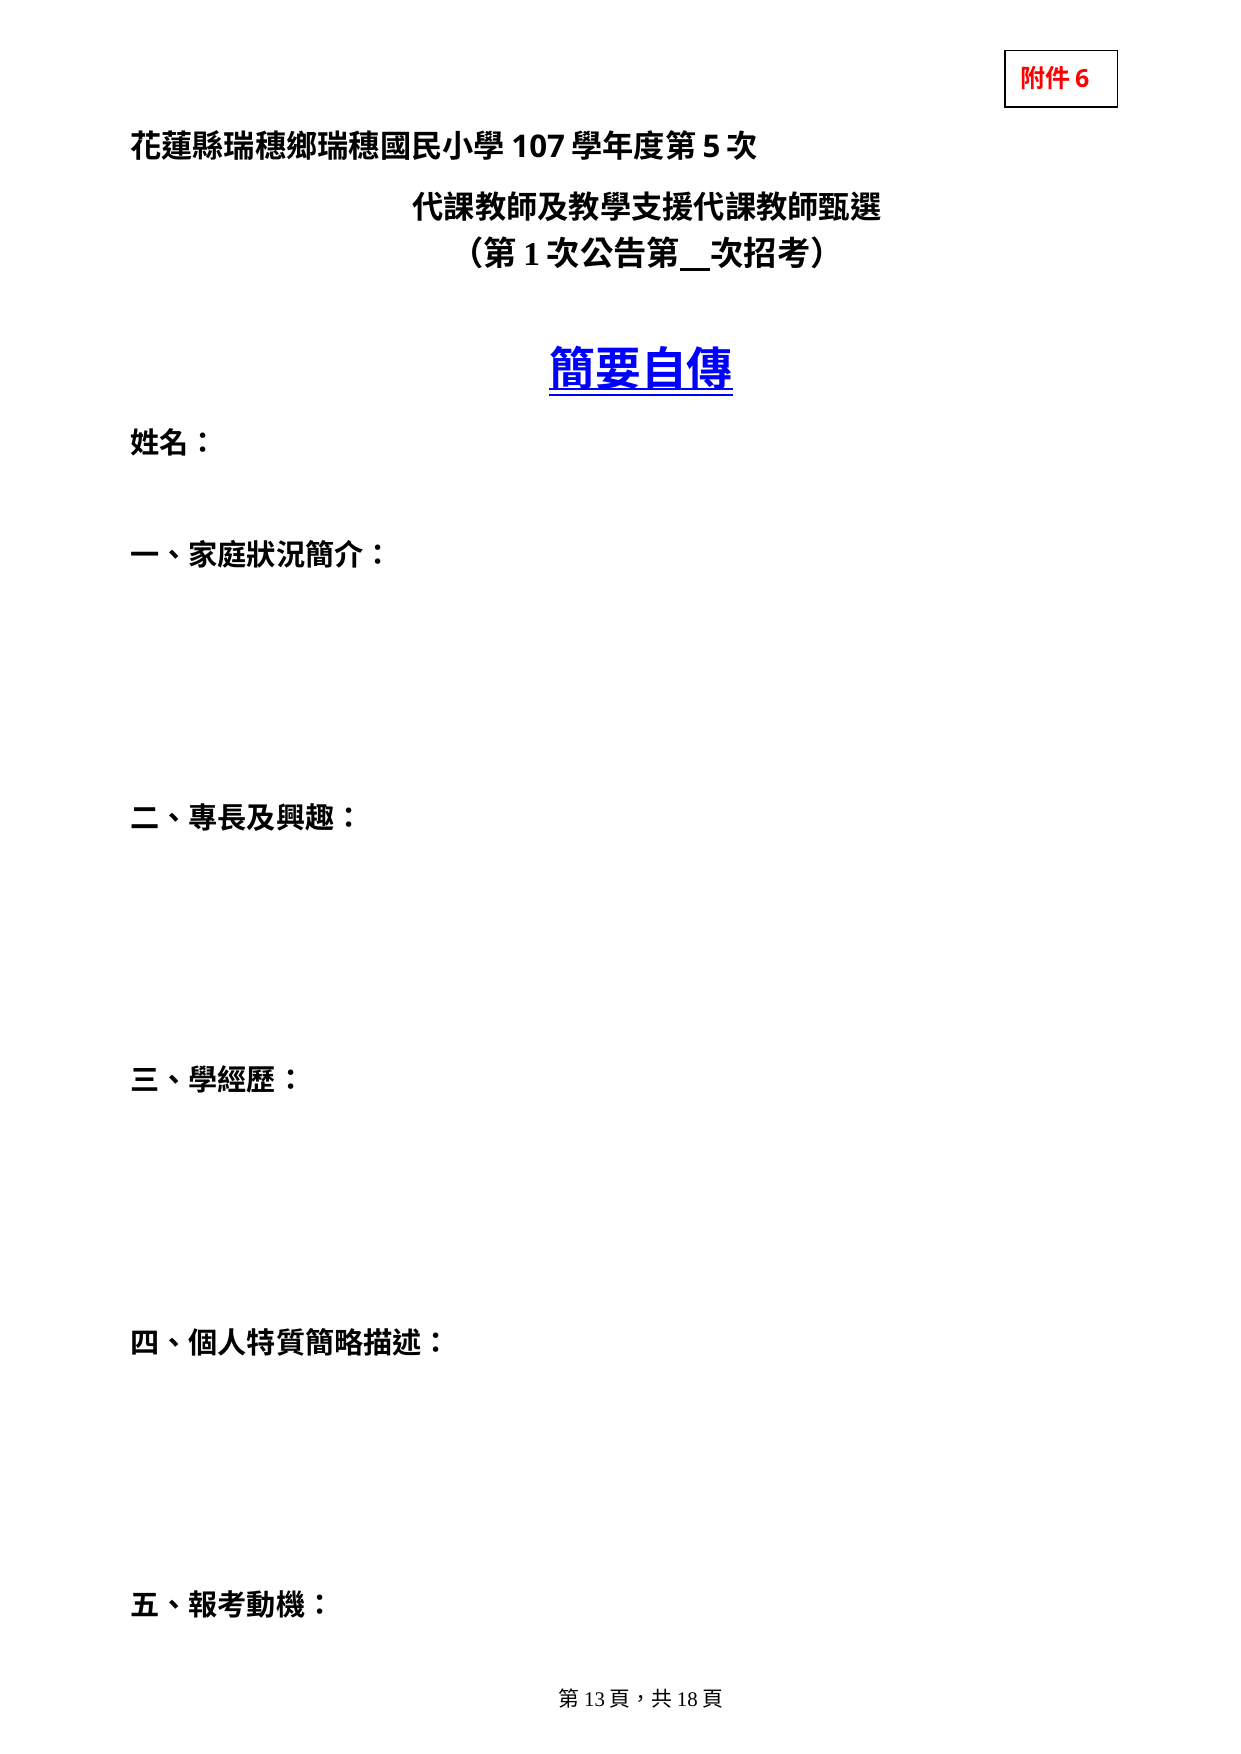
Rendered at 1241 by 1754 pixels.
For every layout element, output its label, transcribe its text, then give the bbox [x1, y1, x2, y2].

text 簡要自傳 [130, 328, 1152, 403]
text 四、個人特質簡略描述： [130, 1303, 1152, 1378]
text 代課教師及教學支援代課教師甄選 [142, 182, 1152, 227]
text 二、專長及興趣： [130, 778, 1152, 853]
text 一、家庭狀況簡介： [130, 516, 1152, 591]
text 姓名： [130, 403, 1152, 478]
text 五、報考動機： [130, 1566, 1152, 1641]
text （第1次公告第 次招考） [142, 227, 1152, 275]
text 三、學經歷： [130, 1041, 1152, 1116]
